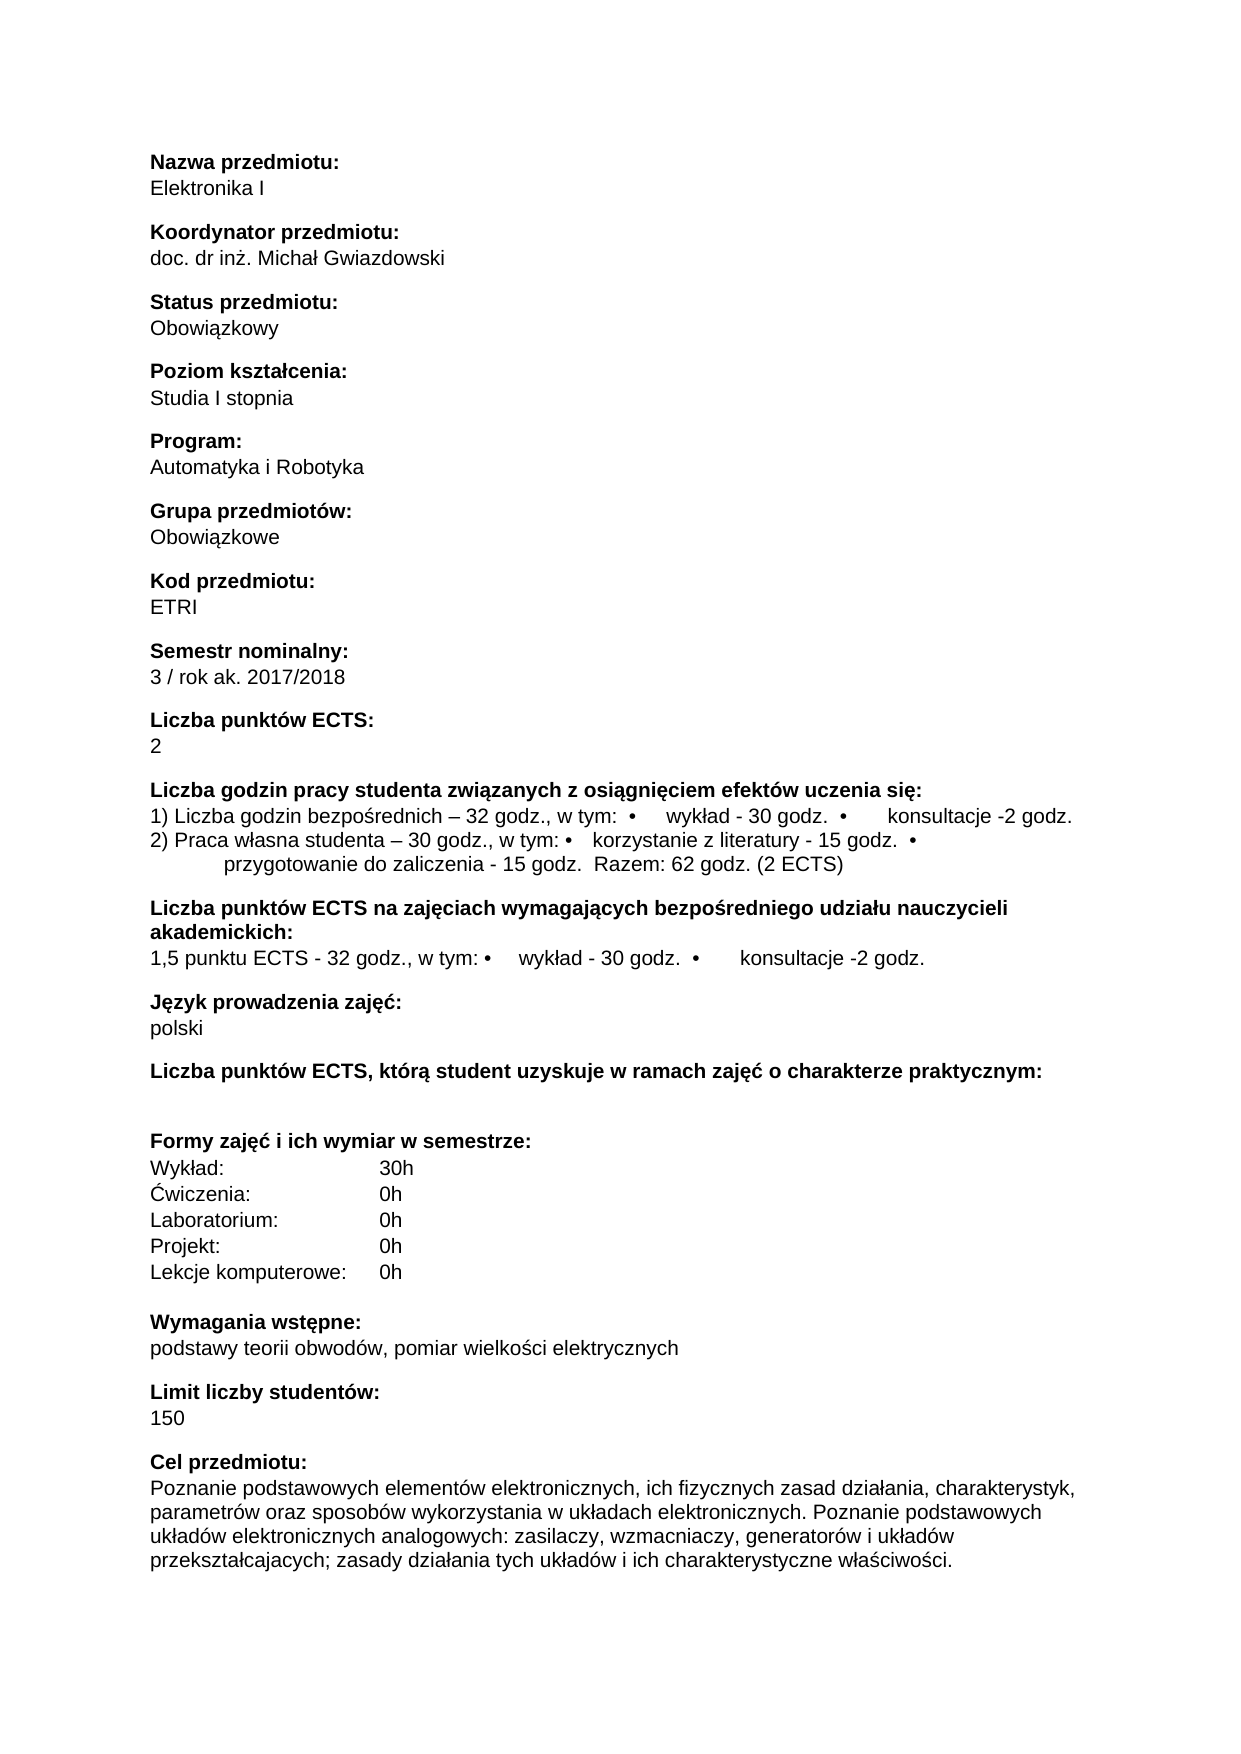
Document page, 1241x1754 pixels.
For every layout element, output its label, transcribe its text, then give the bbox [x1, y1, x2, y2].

text Limit liczby studentów: [150, 1380, 1090, 1404]
text Wymagania wstępne: [150, 1310, 1090, 1334]
table_cell 0h [369, 1258, 597, 1284]
text Liczba punktów ECTS na zajęciach wymagających bezpośredniego udziału nauczycieli akademickich: [150, 896, 1090, 944]
text Liczba punktów ECTS, którą student uzyskuje w ramach zajęć o charakterze praktycznym: [150, 1059, 1090, 1083]
table_header Wykład: [140, 1156, 367, 1180]
text Koordynator przedmiotu: [150, 220, 1090, 244]
text 3 / rok ak. 2017/2018 [150, 664, 1090, 688]
text Liczba punktów ECTS: [150, 708, 1090, 732]
text ETRI [150, 595, 1090, 619]
text Grupa przedmiotów: [150, 499, 1090, 523]
text 2 [150, 734, 1090, 758]
table_header 30h [369, 1156, 597, 1180]
text 1,5 punktu ECTS - 32 godz., w tym: • wykład - 30 godz. • konsultacje -2 godz. [150, 946, 1090, 970]
text Elektronika I [150, 176, 1090, 200]
table_cell 0h [369, 1180, 597, 1206]
text Semestr nominalny: [150, 638, 1090, 662]
text Cel przedmiotu: [150, 1449, 1090, 1473]
text Obowiązkowe [150, 525, 1090, 549]
text Automatyka i Robotyka [150, 455, 1090, 479]
table_cell Ćwiczenia: [140, 1182, 367, 1206]
table_cell 0h [369, 1206, 597, 1232]
text 150 [150, 1406, 1090, 1430]
text Nazwa przedmiotu: [150, 150, 1090, 174]
text Obowiązkowy [150, 316, 1090, 339]
text Liczba godzin pracy studenta związanych z osiągnięciem efektów uczenia się: [150, 778, 1090, 802]
text Język prowadzenia zajęć: [150, 989, 1090, 1013]
text Formy zajęć i ich wymiar w semestrze: [150, 1129, 1090, 1153]
text Studia I stopnia [150, 385, 1090, 409]
table_cell Laboratorium: [140, 1208, 367, 1232]
text polski [150, 1016, 1090, 1039]
text Program: [150, 429, 1090, 453]
table_cell Lekcje komputerowe: [140, 1260, 367, 1284]
text Status przedmiotu: [150, 289, 1090, 313]
text Poznanie podstawowych elementów elektronicznych, ich fizycznych zasad działania, charakterystyk, parametrów oraz sposobów wykorzystania w układach elektronicznych. Poznanie podstawowych układów elektronicznych analogowych: zasilaczy, wzmacniaczy, generatorów i układów przekształcajacych; zasady działania tych układów i ich charakterystyczne właściwości. [150, 1476, 1090, 1571]
text doc. dr inż. Michał Gwiazdowski [150, 246, 1090, 270]
text 1) Liczba godzin bezpośrednich – 32 godz., w tym: • wykład - 30 godz. • konsultacje -2 godz. 2) Praca własna studenta – 30 godz., w tym: • korzystanie z literatury - 15 godz. • przygotowanie do zaliczenia - 15 godz. Razem: 62 godz. (2 ECTS) [150, 804, 1090, 876]
text podstawy teorii obwodów, pomiar wielkości elektrycznych [150, 1336, 1090, 1360]
text Kod przedmiotu: [150, 569, 1090, 593]
table_cell Projekt: [140, 1234, 367, 1258]
table_cell 0h [369, 1232, 597, 1258]
text Poziom kształcenia: [150, 359, 1090, 383]
